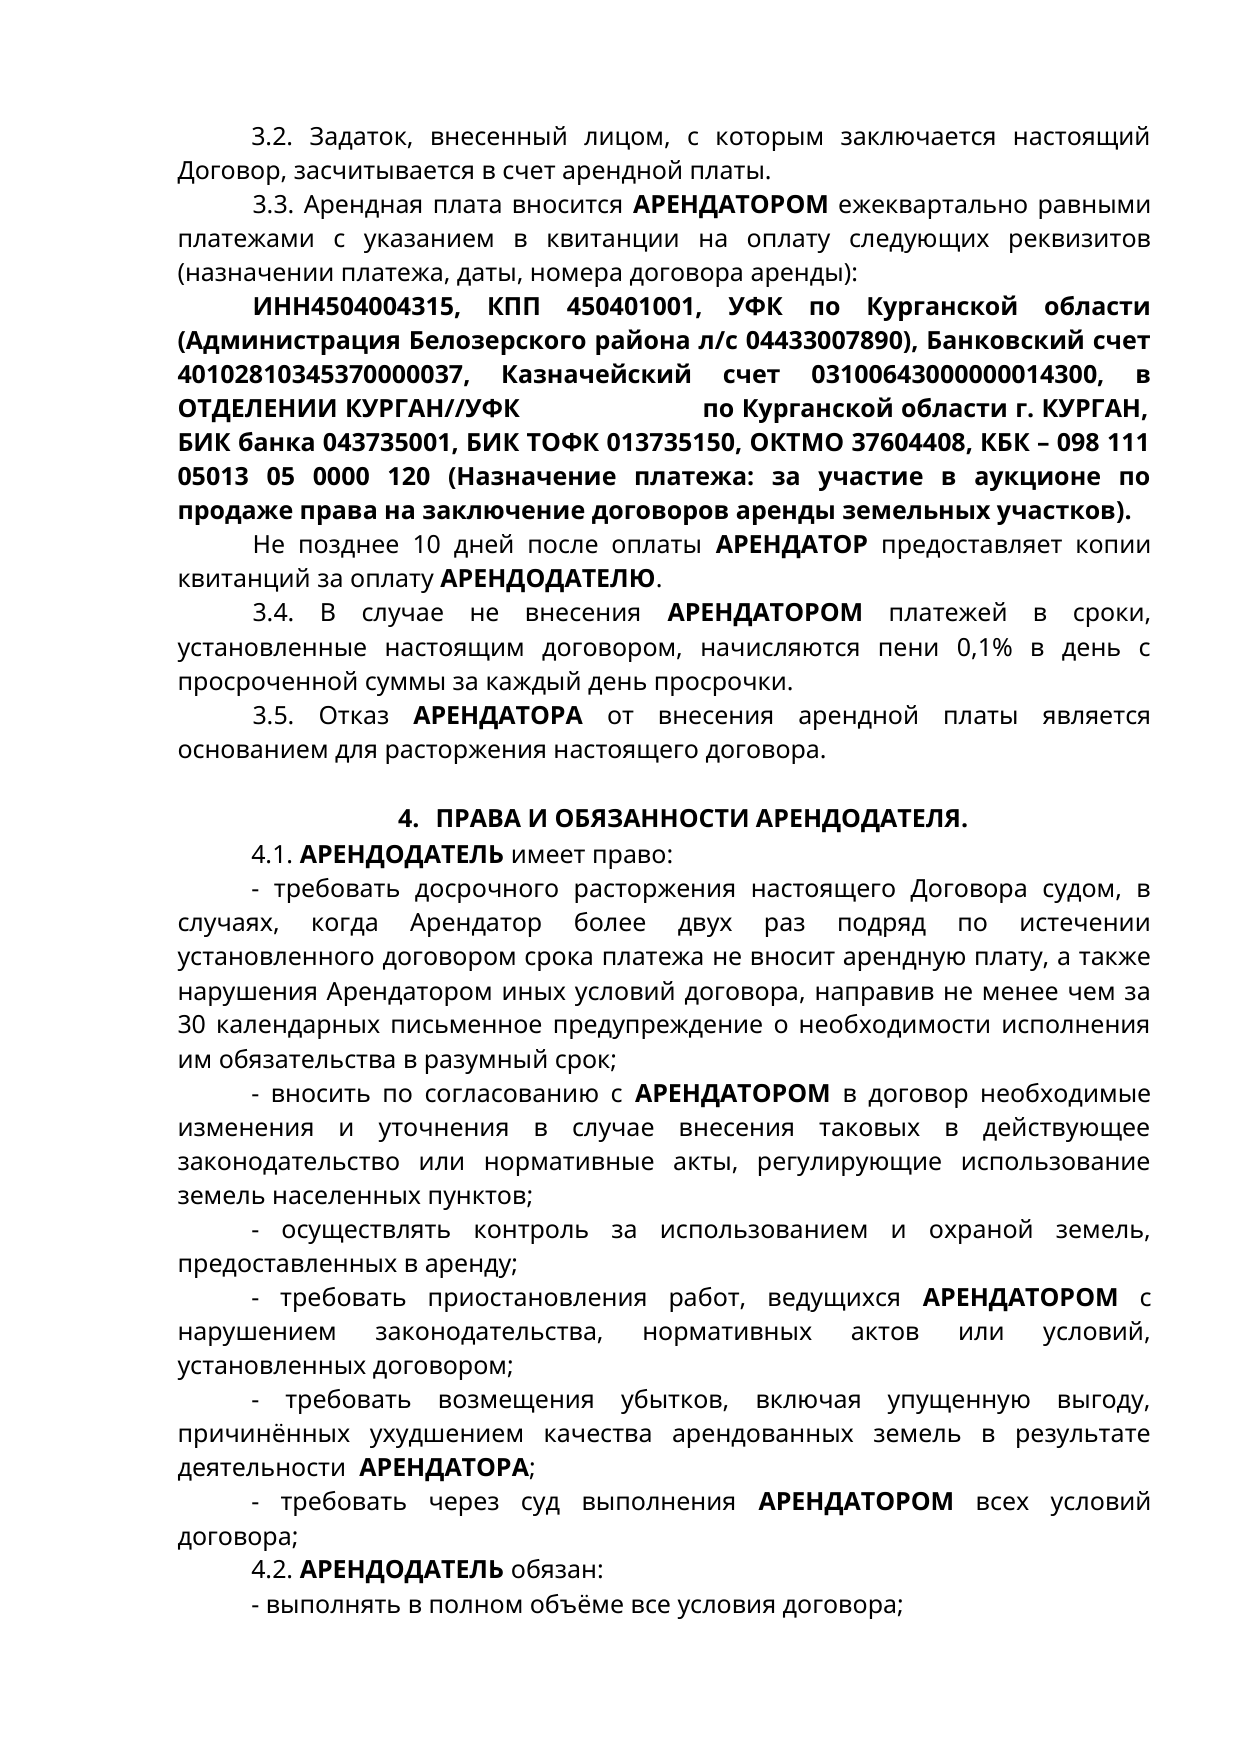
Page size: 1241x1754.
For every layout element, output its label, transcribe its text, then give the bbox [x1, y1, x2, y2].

list ПРАВА И ОБЯЗАННОСТИ АРЕНДОДАТЕЛЯ. [215, 801, 1152, 835]
text 3.3. Арендная плата вносится АРЕНДАТОРОМ ежеквартально равными платежами с указанием в квитанции на оплату следующих реквизитов (назначении платежа, даты, номера договора аренды): [177, 186, 1152, 288]
text - требовать через суд выполнения АРЕНДАТОРОМ всех условий договора; [177, 1484, 1152, 1552]
text - осуществлять контроль за использованием и охраной земель, предоставленных в аренду; [177, 1212, 1152, 1280]
text ИНН4504004315, КПП 450401001, УФК по Курганской области (Администрация Белозерского района л/с 04433007890), Банковский счет 40102810345370000037, Казначейский счет 03100643000000014300, в ОТДЕЛЕНИИ КУРГАН//УФК по Курганской области г. КУРГАН, БИК банка 043735001, БИК ТОФК 013735150, ОКТМО 37604408, КБК – 098 111 05013 05 0000 120 (Назначение платежа: за участие в аукционе по продаже права на заключение договоров аренды земельных участков). [177, 288, 1152, 527]
text 3.4. В случае не внесения АРЕНДАТОРОМ платежей в сроки, установленные настоящим договором, начисляются пени 0,1% в день с просроченной суммы за каждый день просрочки. [177, 595, 1152, 697]
text Не позднее 10 дней после оплаты АРЕНДАТОР предоставляет копии квитанций за оплату АРЕНДОДАТЕЛЮ. [177, 527, 1152, 595]
text 4.2. АРЕНДОДАТЕЛЬ обязан: [177, 1552, 1152, 1586]
text - выполнять в полном объёме все условия договора; [177, 1586, 1152, 1620]
text - требовать приостановления работ, ведущихся АРЕНДАТОРОМ с нарушением законодательства, нормативных актов или условий, установленных договором; [177, 1280, 1152, 1382]
text - вносить по согласованию с АРЕНДАТОРОМ в договор необходимые изменения и уточнения в случае внесения таковых в действующее законодательство или нормативные акты, регулирующие использование земель населенных пунктов; [177, 1075, 1152, 1212]
text 3.5. Отказ АРЕНДАТОРА от внесения арендной платы является основанием для расторжения настоящего договора. [177, 697, 1152, 765]
text 4.1. АРЕНДОДАТЕЛЬ имеет право: [177, 837, 1152, 871]
text - требовать возмещения убытков, включая упущенную выгоду, причинённых ухудшением качества арендованных земель в результате деятельности АРЕНДАТОРА; [177, 1382, 1152, 1484]
text - требовать досрочного расторжения настоящего Договора судом, в случаях, когда Арендатор более двух раз подряд по истечении установленного договором срока платежа не вносит арендную плату, а также нарушения Арендатором иных условий договора, направив не менее чем за 30 календарных письменное предупреждение о необходимости исполнения им обязательства в разумный срок; [177, 871, 1152, 1075]
text 3.2. Задаток, внесенный лицом, с которым заключается настоящий Договор, засчитывается в счет арендной платы. [177, 118, 1152, 186]
